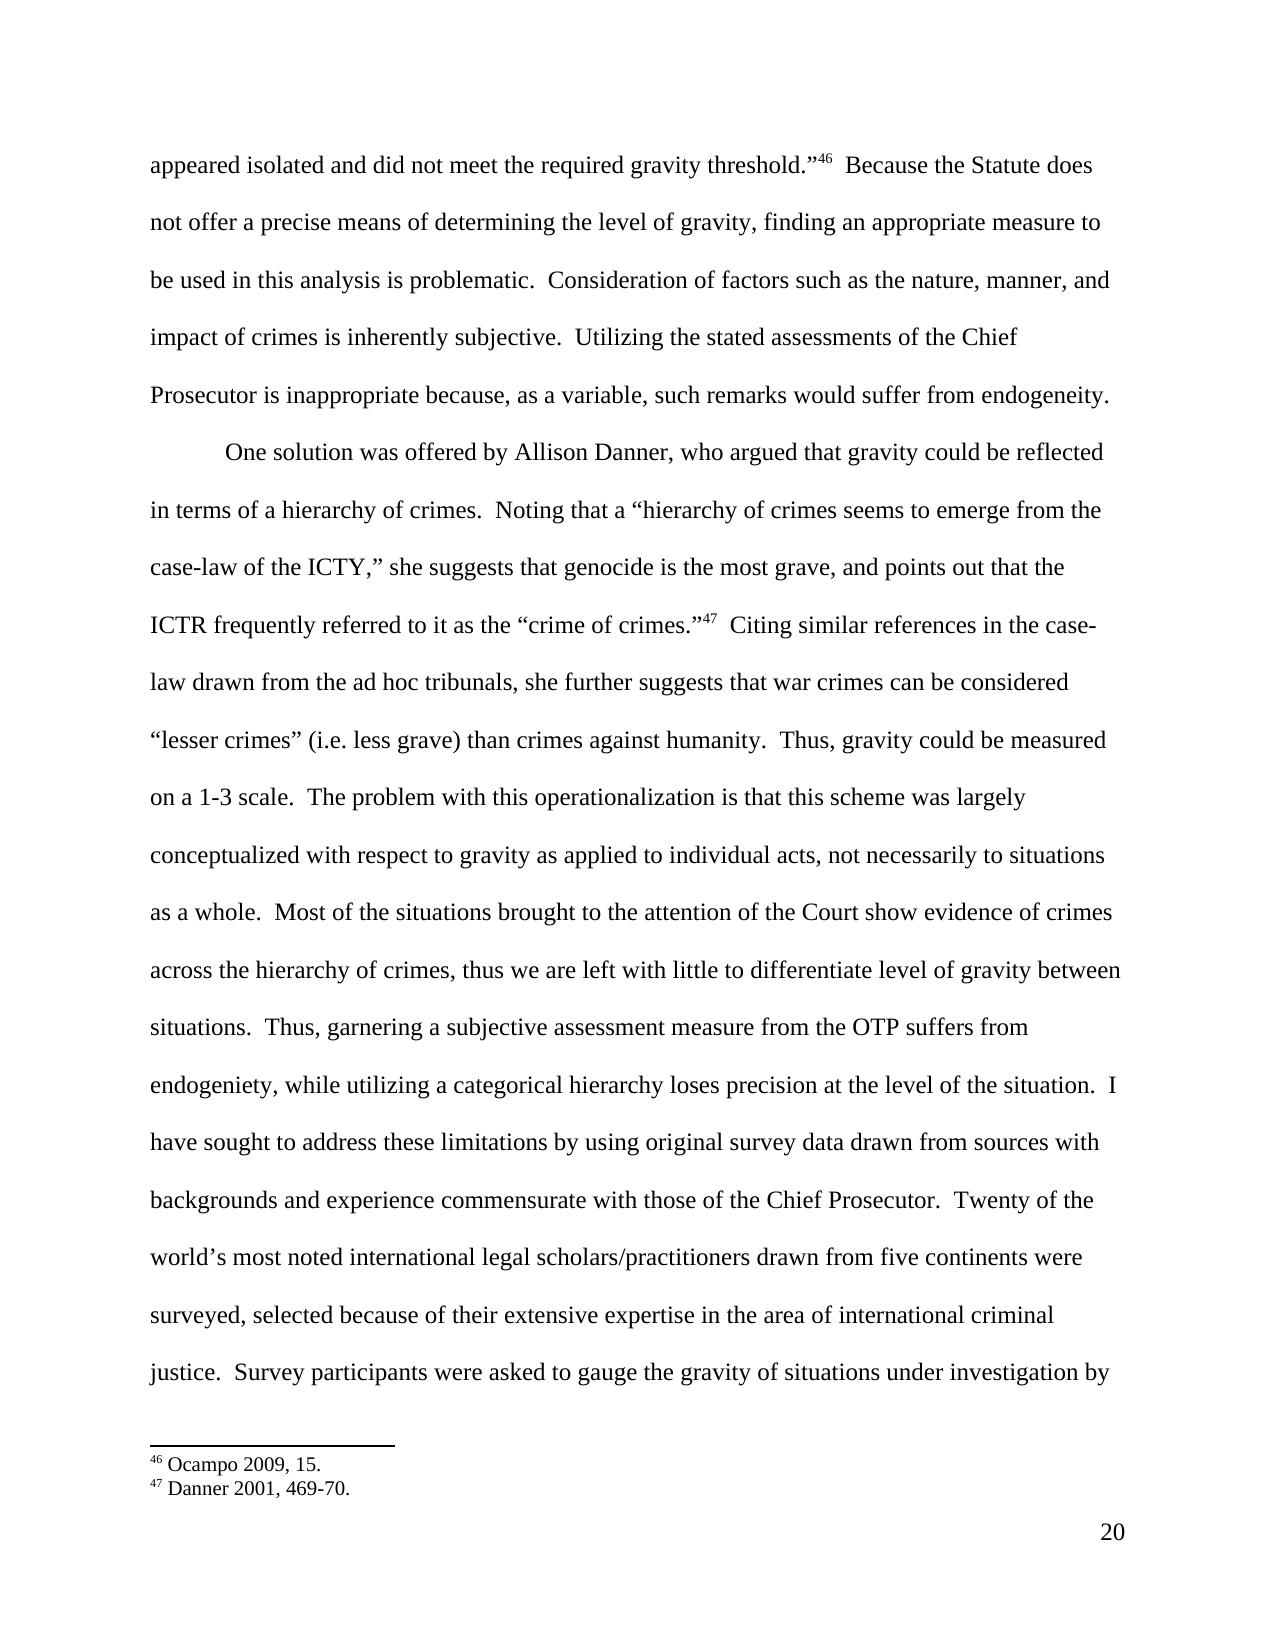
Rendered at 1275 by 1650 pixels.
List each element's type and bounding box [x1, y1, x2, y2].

text [150, 150, 1125, 409]
text [150, 437, 1125, 1386]
